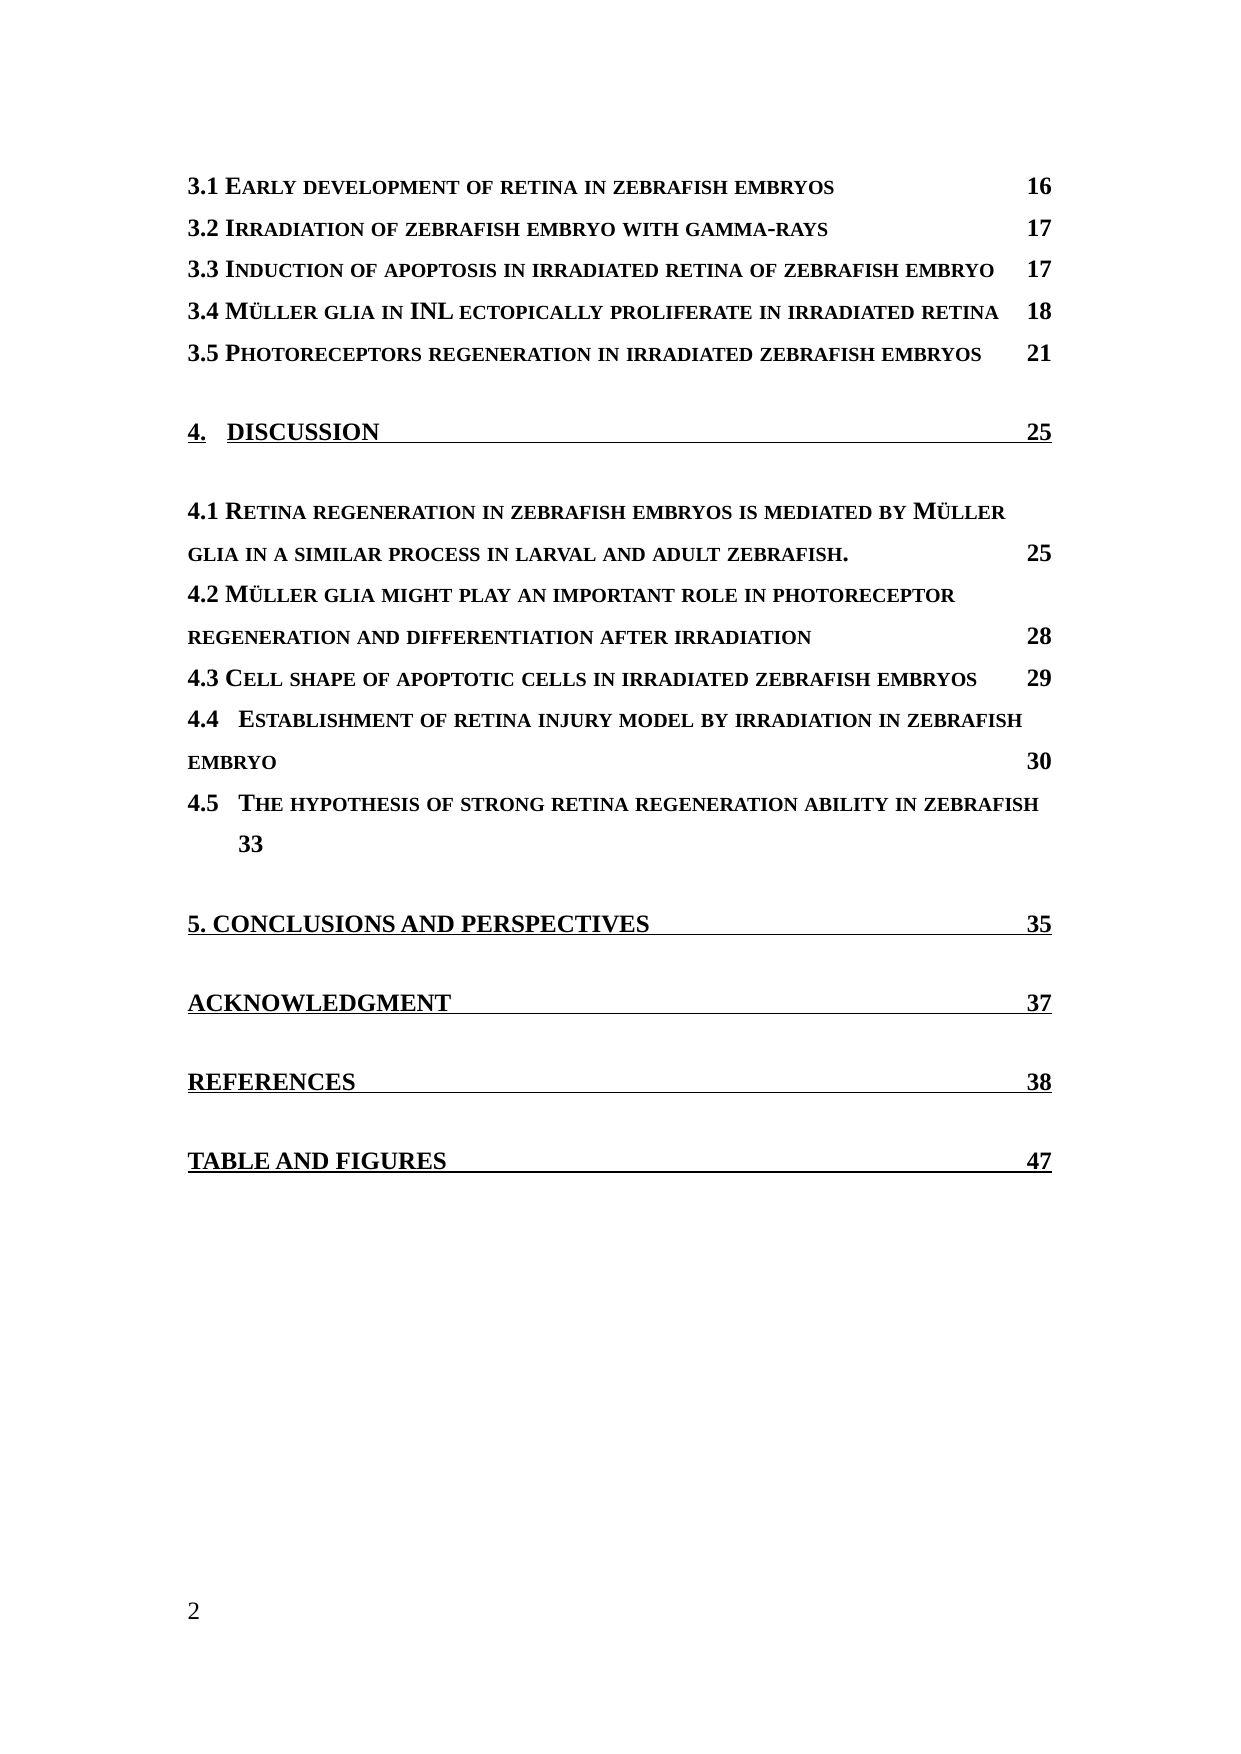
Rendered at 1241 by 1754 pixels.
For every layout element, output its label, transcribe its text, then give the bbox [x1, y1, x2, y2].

text 3.1 Early development of retina in zebrafish embryos 16 [187, 165, 1053, 206]
text 4.5 The hypothesis of strong retina regeneration ability in zebrafish 33 [187, 781, 1053, 865]
text 4.2 Müller glia might play an important role in photoreceptor regeneration and differentiation after irradiation 28 [187, 573, 1053, 656]
text 4.3 Cell shape of apoptotic cells in irradiated zebrafish embryos 29 [187, 656, 1053, 698]
text 4.4 Establishment of retina injury model by irradiation in zebrafish embryo 30 [187, 698, 1053, 781]
text Table and Figures 47 [187, 1140, 1053, 1181]
text 4.1 Retina regeneration in zebrafish embryos is mediated by Müller glia in a similar process in larval and adult zebrafish. 25 [187, 490, 1053, 573]
text 4. Discussion 25 [187, 411, 1053, 452]
text References 38 [187, 1061, 1053, 1102]
text 3.4 Müller glia in INL ectopically proliferate in irradiated retina 18 [187, 290, 1053, 331]
text 3.3 Induction of apoptosis in irradiated retina of zebrafish embryo 17 [187, 248, 1053, 290]
text 5. Conclusions and perspectives 35 [187, 902, 1053, 944]
text 3.5 Photoreceptors regeneration in irradiated zebrafish embryos 21 [187, 331, 1053, 373]
text Acknowledgment 37 [187, 981, 1053, 1023]
text 3.2 Irradiation of zebrafish embryo with gamma-rays 17 [187, 206, 1053, 248]
